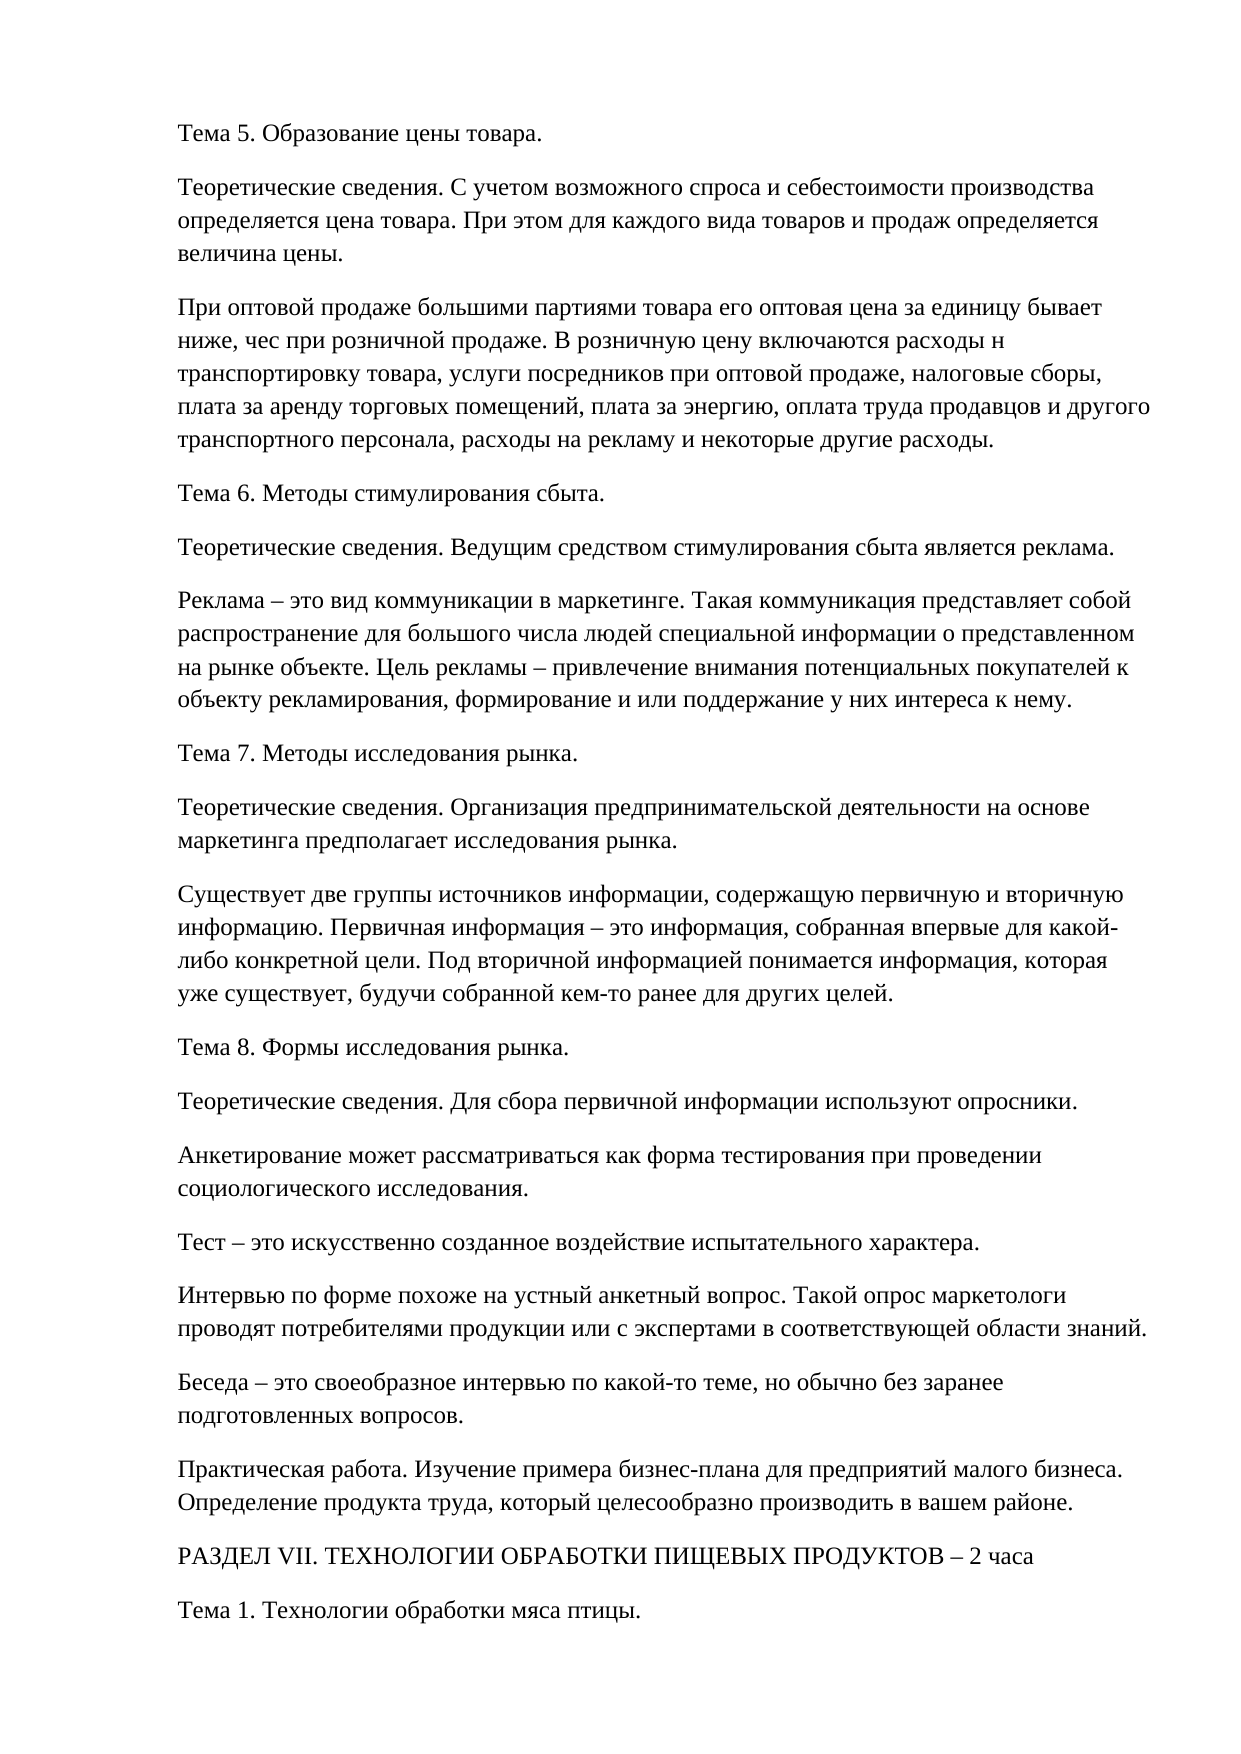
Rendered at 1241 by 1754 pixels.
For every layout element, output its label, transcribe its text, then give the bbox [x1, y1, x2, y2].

text Тема 8. Формы исследования рынка. [177, 1032, 1152, 1061]
text Теоретические сведения. Организация предпринимательской деятельности на основе маркетинга предполагает исследования рынка. [177, 792, 1152, 854]
text Анкетирование может рассматриваться как форма тестирования при проведении социологического исследования. [177, 1140, 1152, 1202]
text Теоретические сведения. Для сбора первичной информации используют опросники. [177, 1086, 1152, 1115]
text Теоретические сведения. С учетом возможного спроса и себестоимости производства определяется цена товара. При этом для каждого вида товаров и продаж определяется величина цены. [177, 172, 1152, 267]
text Реклама – это вид коммуникации в маркетинге. Такая коммуникация представляет собой распространение для большого числа людей специальной информации о представленном на рынке объекте. Цель рекламы – привлечение внимания потенциальных покупателей к объекту рекламирования, формирование и или поддержание у них интереса к нему. [177, 586, 1152, 713]
text Существует две группы источников информации, содержащую первичную и вторичную информацию. Первичная информация – это информация, собранная впервые для какой-либо конкретной цели. Под вторичной информацией понимается информация, которая уже существует, будучи собранной кем-то ранее для других целей. [177, 879, 1152, 1007]
text Теоретические сведения. Ведущим средством стимулирования сбыта является реклама. [177, 532, 1152, 560]
text Тема 7. Методы исследования рынка. [177, 738, 1152, 767]
text Тема 5. Образование цены товара. [177, 118, 1152, 147]
text Тема 1. Технологии обработки мяса птицы. [177, 1595, 1152, 1624]
text Беседа – это своеобразное интервью по какой-то теме, но обычно без заранее подготовленных вопросов. [177, 1367, 1152, 1429]
text Тест – это искусственно созданное воздействие испытательного характера. [177, 1227, 1152, 1255]
text Интервью по форме похоже на устный анкетный вопрос. Такой опрос маркетологи проводят потребителями продукции или с экспертами в соответствующей области знаний. [177, 1281, 1152, 1342]
text Тема 6. Методы стимулирования сбыта. [177, 478, 1152, 507]
text При оптовой продаже большими партиями товара его оптовая цена за единицу бывает ниже, чес при розничной продаже. В розничную цену включаются расходы н транспортировку товара, услуги посредников при оптовой продаже, налоговые сборы, плата за аренду торговых помещений, плата за энергию, оплата труда продавцов и другого транспортного персонала, расходы на рекламу и некоторые другие расходы. [177, 292, 1152, 453]
text Практическая работа. Изучение примера бизнес-плана для предприятий малого бизнеса. Определение продукта труда, который целесообразно производить в вашем районе. [177, 1454, 1152, 1516]
text РАЗДЕЛ VІІ. ТЕХНОЛОГИИ ОБРАБОТКИ ПИЩЕВЫХ ПРОДУКТОВ – 2 часа [177, 1541, 1152, 1570]
